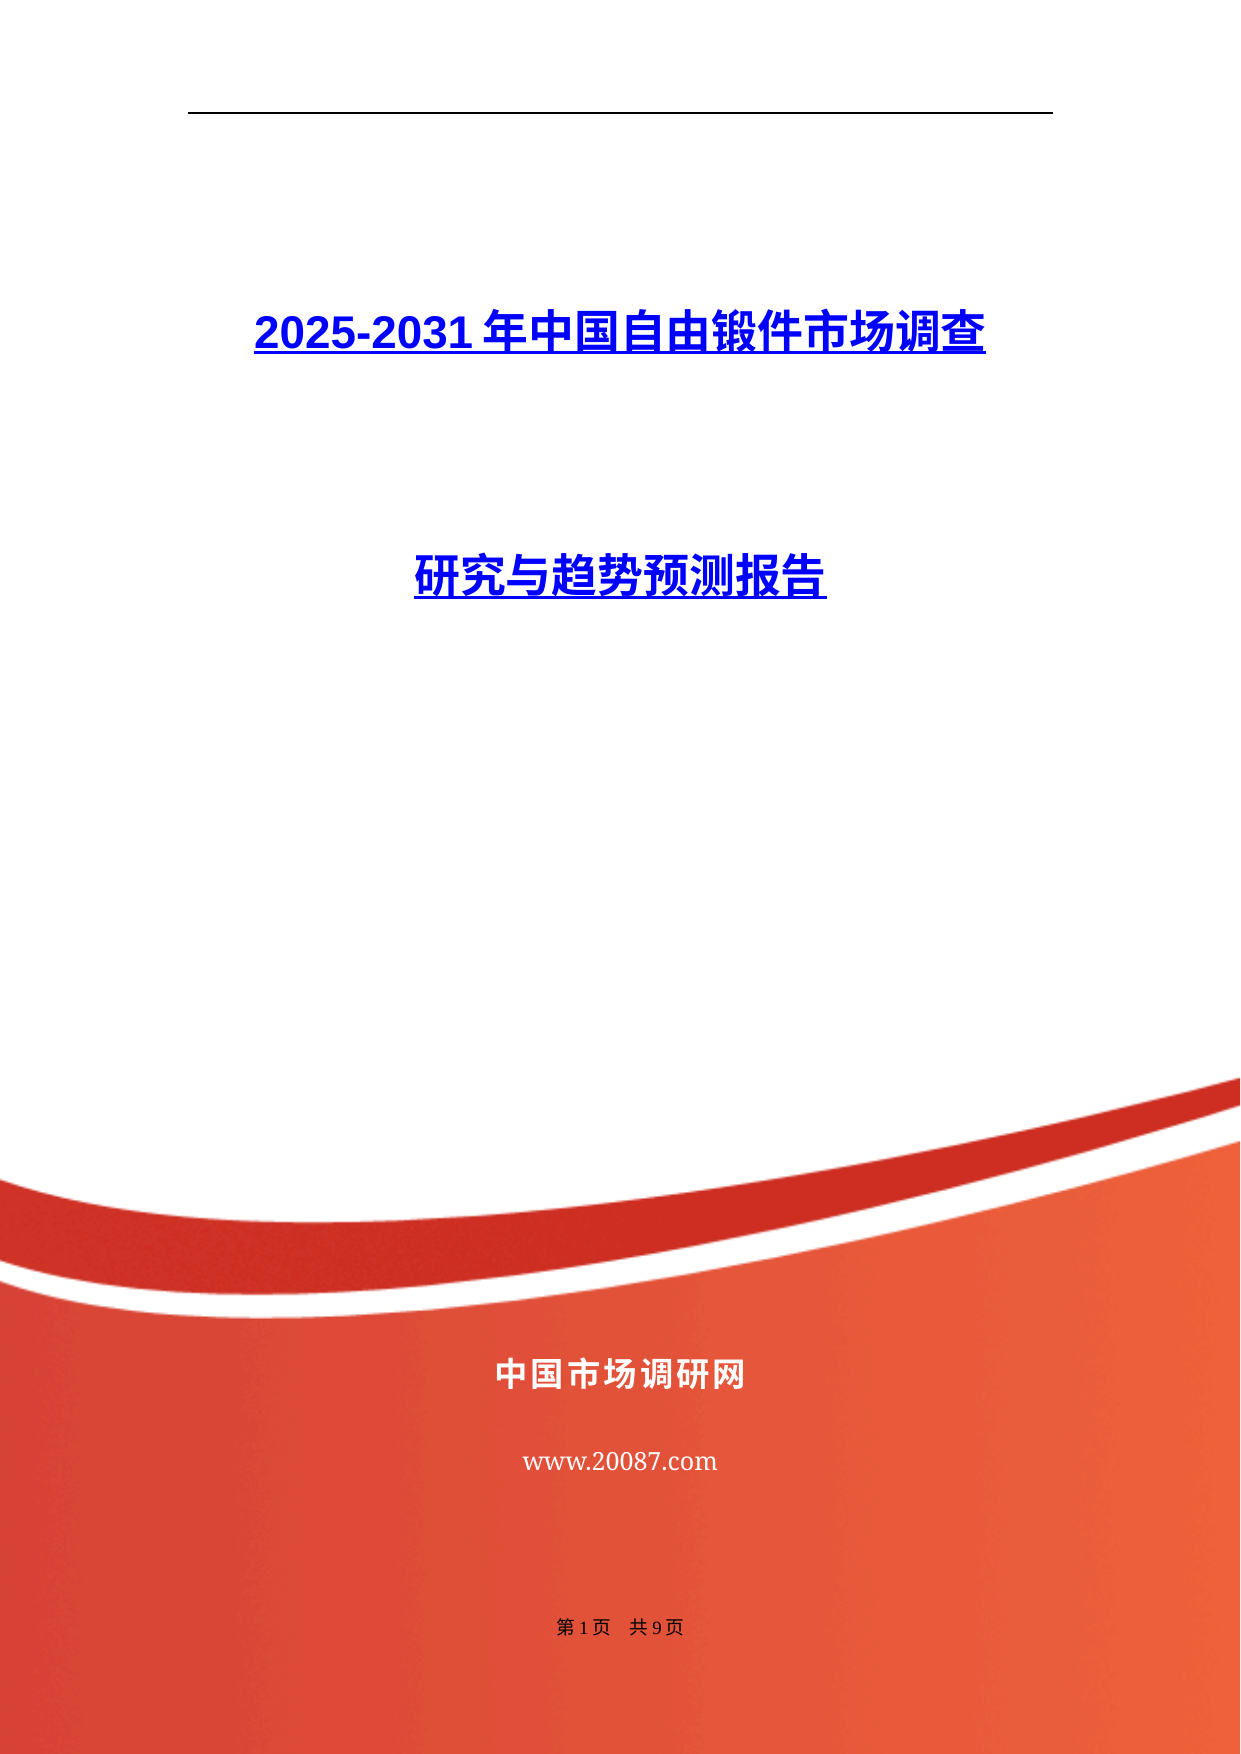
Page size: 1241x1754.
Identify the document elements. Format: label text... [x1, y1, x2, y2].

text www.20087.com [187, 1428, 1053, 1493]
picture [0, 1006, 1241, 1754]
subtitle 中国市场调研网 [187, 1339, 1053, 1404]
table_header 2025-2031年中国自由锻件市场调查研究与趋势预测报告 [188, 207, 1053, 773]
